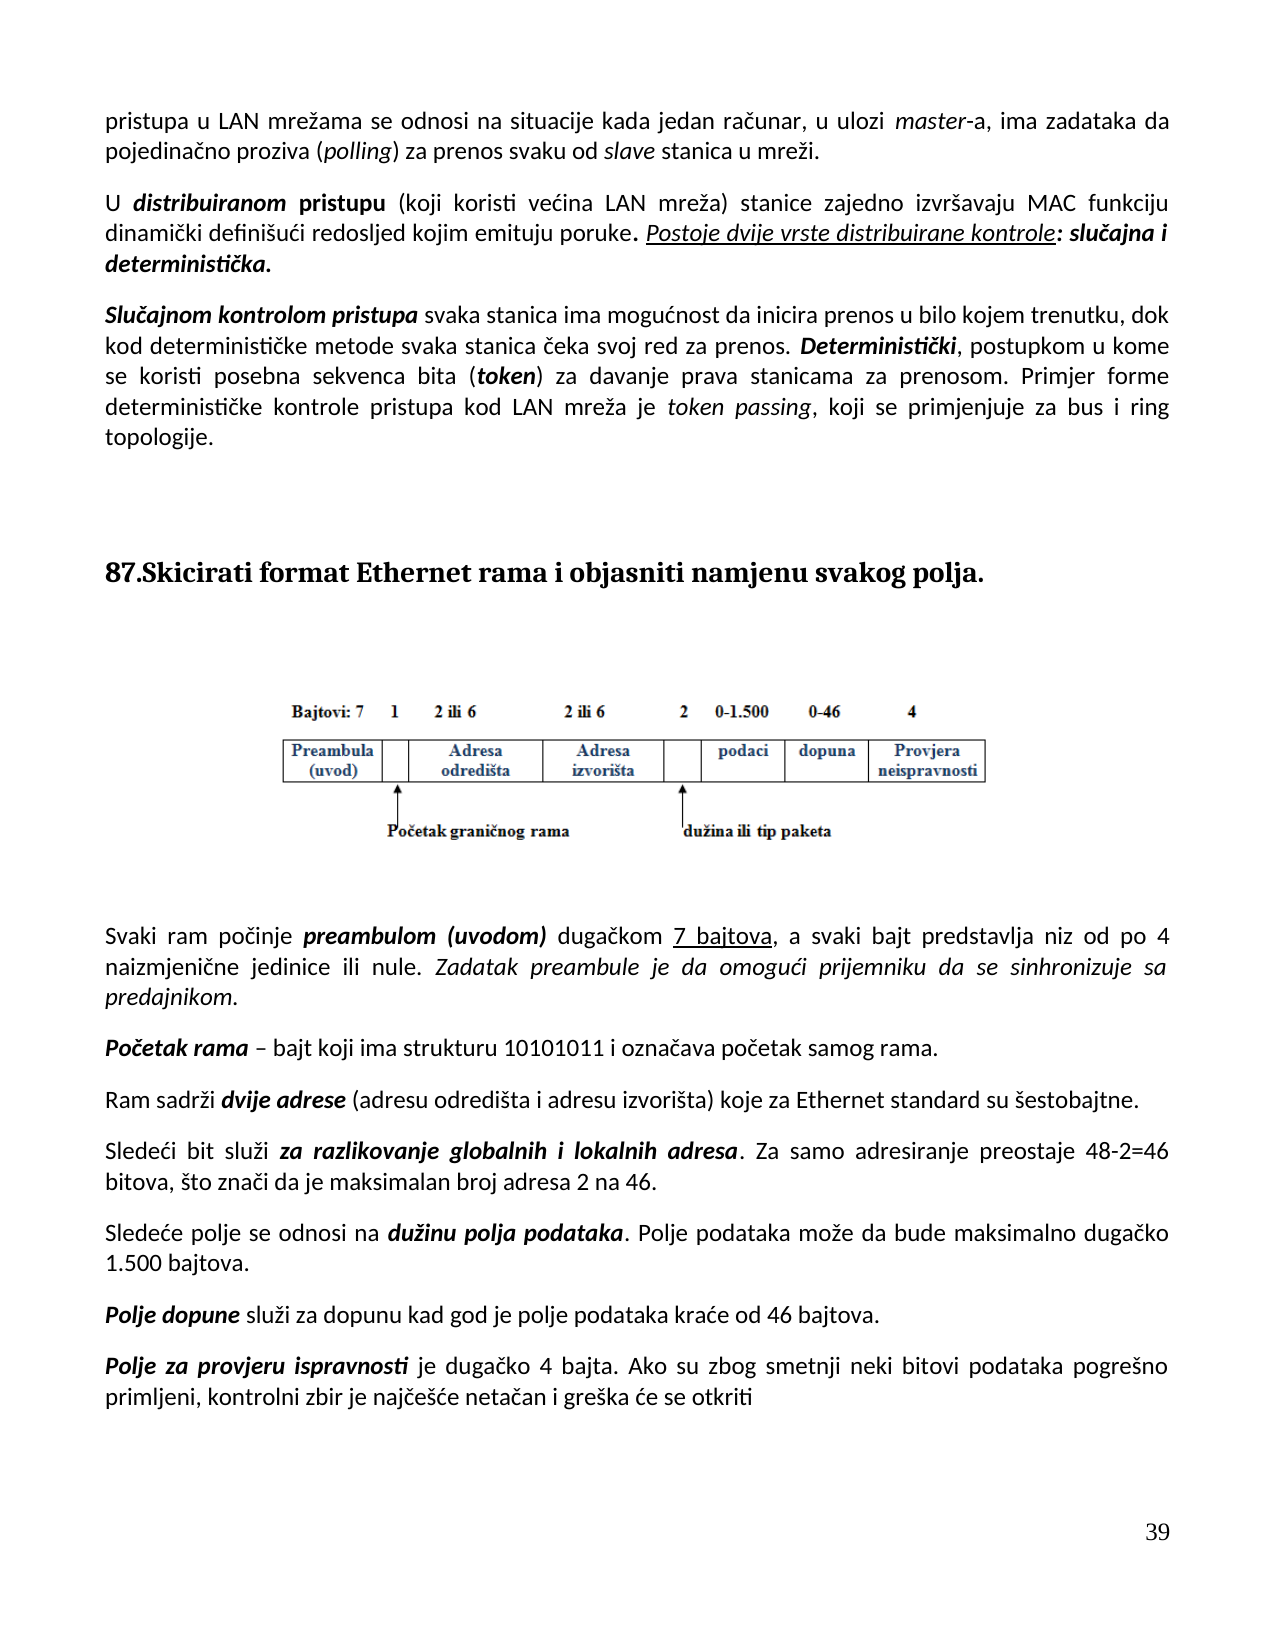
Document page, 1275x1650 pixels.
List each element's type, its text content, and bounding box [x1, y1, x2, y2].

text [105, 105, 1170, 166]
picture [264, 648, 1011, 895]
text Sledeće polje se odnosi na dužinu polja podataka. Polje podataka može da bude maksimalno dugačko 1.500 bajtova. [105, 1217, 1170, 1278]
text Polje dopune služi za dopunu kad god je polje podataka kraće od 46 bajtova. [105, 1299, 1170, 1329]
text Sledeći bit služi za razlikovanje globalnih i lokalnih adresa. Za samo adresiranje preostaje 48-2=46 bitova, što znači da je maksimalan broj adresa 2 na 46. [105, 1135, 1170, 1196]
text Svaki ram počinje preambulom (uvodom) dugačkom 7 bajtova, a svaki bajt predstavlja niz od po 4 naizmjenične jedinice ili nule. Zadatak preambule je da omogući prijemniku da se sinhronizuje sa predajnikom. [105, 920, 1170, 1012]
text U distribuiranom pristupu (koji koristi većina LAN mreža) stanice zajedno izvršavaju MAC funkciju dinamički definišući redosljed kojim emituju poruke. Postoje dvije vrste distribuirane kontrole: slučajna i deterministička. [105, 187, 1170, 278]
subtitle Skicirati format Ethernet rama i objasniti namjenu svakog polja. [105, 556, 1170, 589]
text Početak rama – bajt koji ima strukturu 10101011 i označava početak samog rama. [105, 1032, 1170, 1063]
text Polje za provjeru ispravnosti je dugačko 4 bajta. Ako su zbog smetnji neki bitovi podataka pogrešno primljeni, kontrolni zbir je najčešće netačan i greška će se otkriti [105, 1350, 1170, 1411]
text Ram sadrži dvije adrese (adresu odredišta i adresu izvorišta) koje za Ethernet standard su šestobajtne. [105, 1084, 1170, 1114]
text Slučajnom kontrolom pristupa svaka stanica ima mogućnost da inicira prenos u bilo kojem trenutku, dok kod determinističke metode svaka stanica čeka svoj red za prenos. Deterministički, postupkom u kome se koristi posebna sekvenca bita (token) za davanje prava stanicama za prenosom. Primjer forme determinističke kontrole pristupa kod LAN mreža je token passing, koji se primjenjuje za bus i ring topologije. [105, 299, 1170, 452]
